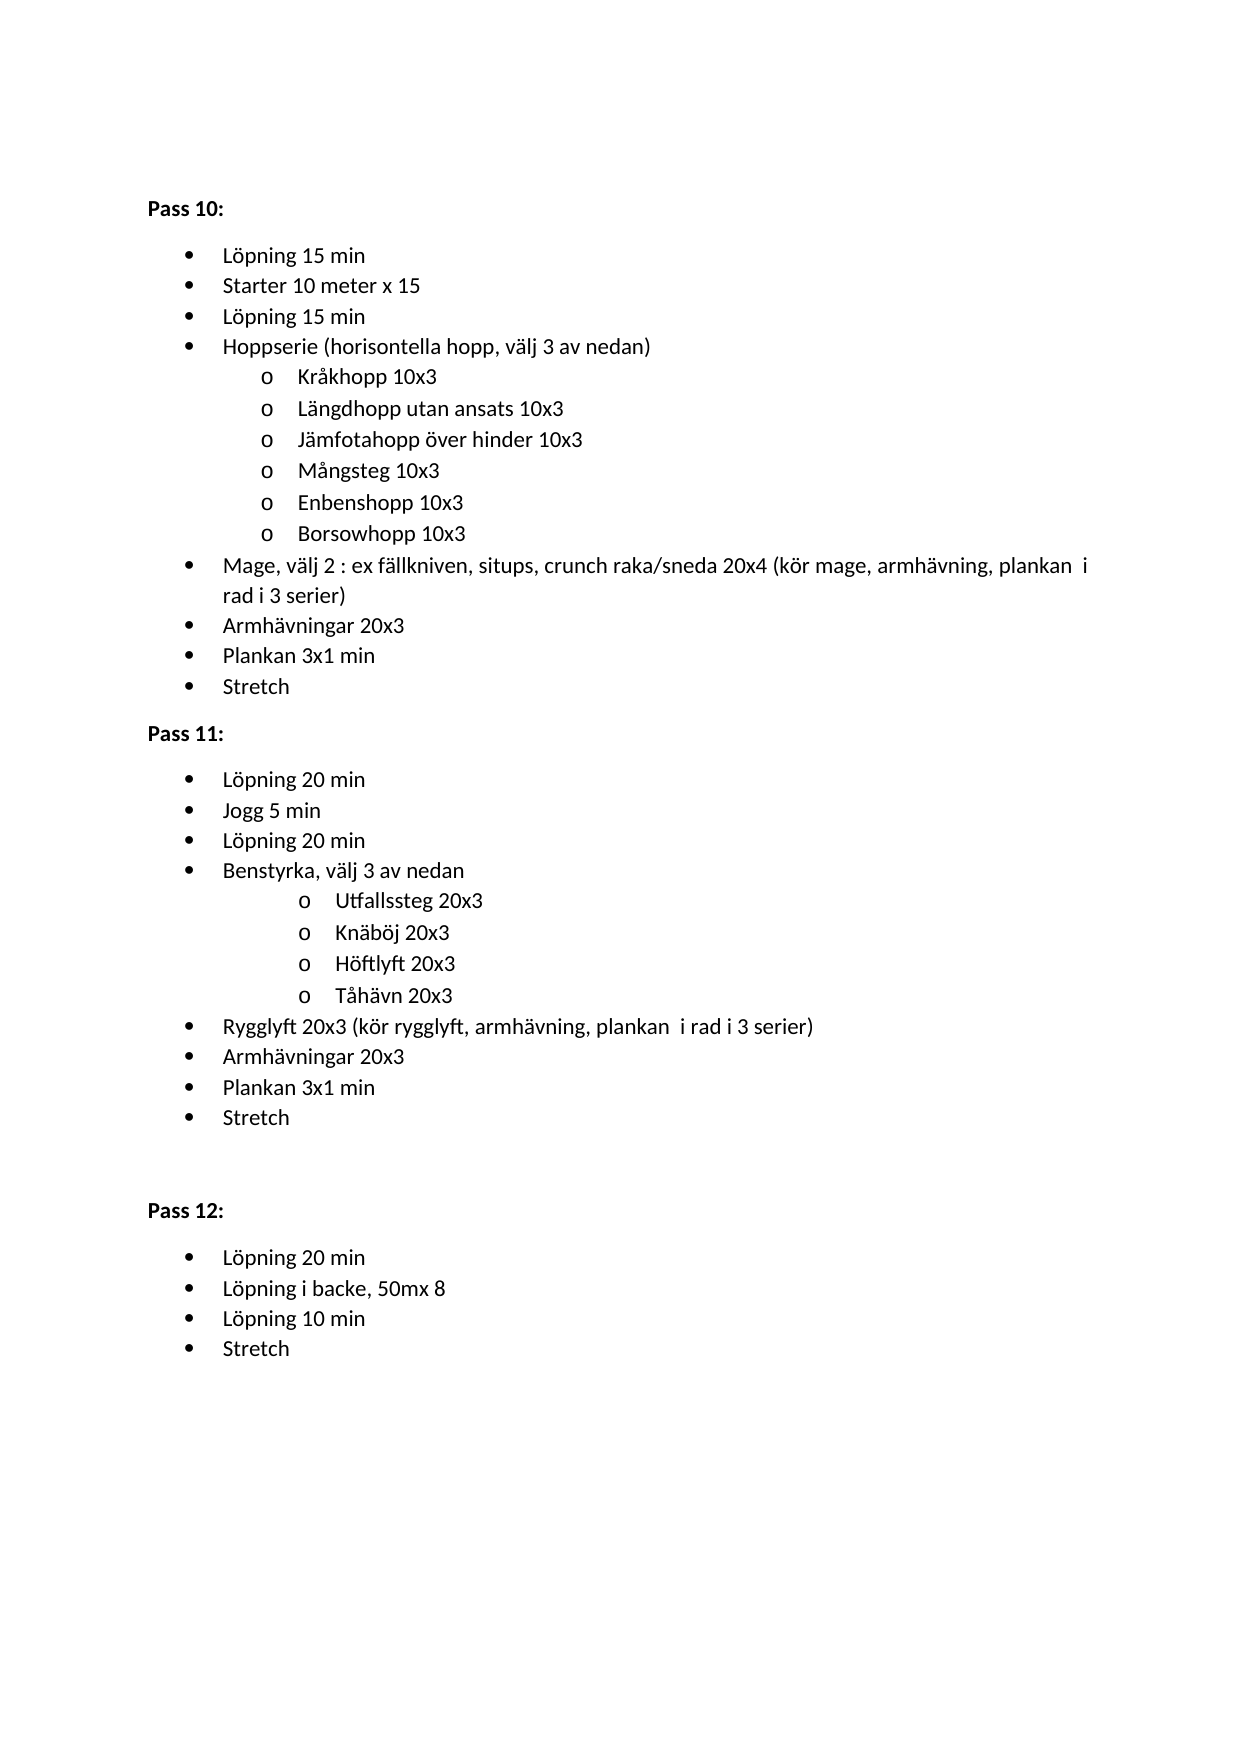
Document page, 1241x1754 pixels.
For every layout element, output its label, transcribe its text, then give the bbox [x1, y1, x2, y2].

list Utfallssteg 20x3 [298, 886, 1093, 916]
list Borsowhopp 10x3 [260, 519, 1093, 549]
list Stretch [185, 1334, 1093, 1362]
list Löpning i backe, 50mx 8 [185, 1274, 1093, 1302]
list Benstyrka, välj 3 av nedan [185, 856, 1093, 884]
list Löpning 15 min [185, 302, 1093, 330]
list Mångsteg 10x3 [260, 457, 1093, 486]
list Löpning 20 min [185, 1243, 1093, 1271]
list Stretch [185, 1103, 1093, 1131]
list Enbenshopp 10x3 [260, 488, 1093, 517]
list Plankan 3x1 min [185, 1073, 1093, 1101]
list Armhävningar 20x3 [185, 1042, 1093, 1070]
list Jogg 5 min [185, 796, 1093, 824]
text Pass 12: [148, 1197, 1093, 1224]
list Löpning 10 min [185, 1304, 1093, 1332]
list Jämfotahopp över hinder 10x3 [260, 425, 1093, 454]
list Plankan 3x1 min [185, 642, 1093, 669]
list Rygglyft 20x3 (kör rygglyft, armhävning, plankan i rad i 3 serier) [185, 1012, 1093, 1040]
text Pass 10: [148, 194, 1093, 222]
list Starter 10 meter x 15 [185, 272, 1093, 299]
list Löpning 20 min [185, 766, 1093, 793]
list Armhävningar 20x3 [185, 611, 1093, 639]
list Längdhopp utan ansats 10x3 [260, 394, 1093, 423]
list Hoppserie (horisontella hopp, välj 3 av nedan) [185, 332, 1093, 360]
list Kråkhopp 10x3 [260, 362, 1093, 391]
list Stretch [185, 672, 1093, 700]
list Höftlyft 20x3 [298, 949, 1093, 978]
list Löpning 20 min [185, 826, 1093, 854]
list Mage, välj 2 : ex fällkniven, situps, crunch raka/sneda 20x4 (kör mage, armhävning, plankan i rad i 3 serier) [185, 551, 1093, 609]
text Pass 11: [148, 719, 1093, 747]
list Löpning 15 min [185, 241, 1093, 269]
list Knäböj 20x3 [298, 918, 1093, 947]
list Tåhävn 20x3 [298, 981, 1093, 1010]
